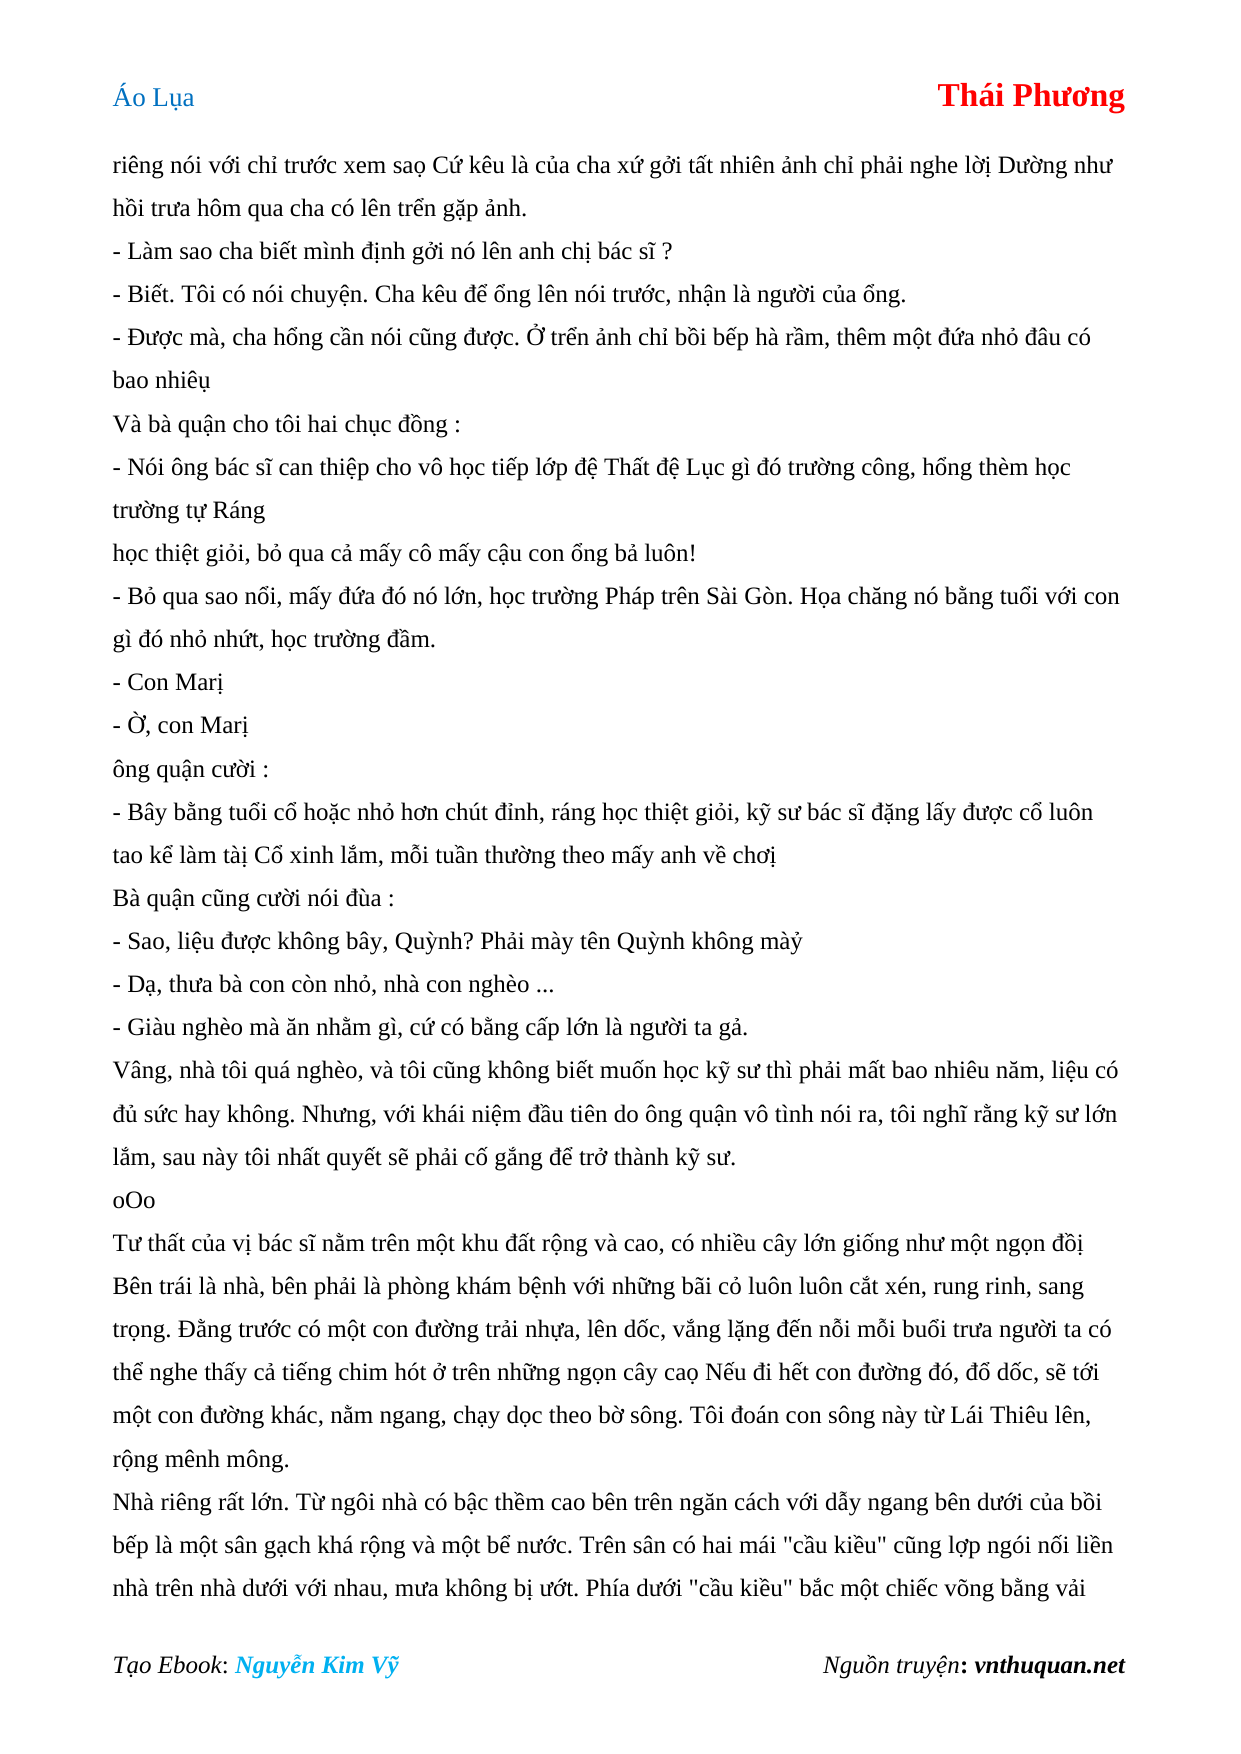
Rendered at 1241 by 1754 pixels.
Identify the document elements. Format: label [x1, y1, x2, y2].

text [112, 150, 1128, 1602]
